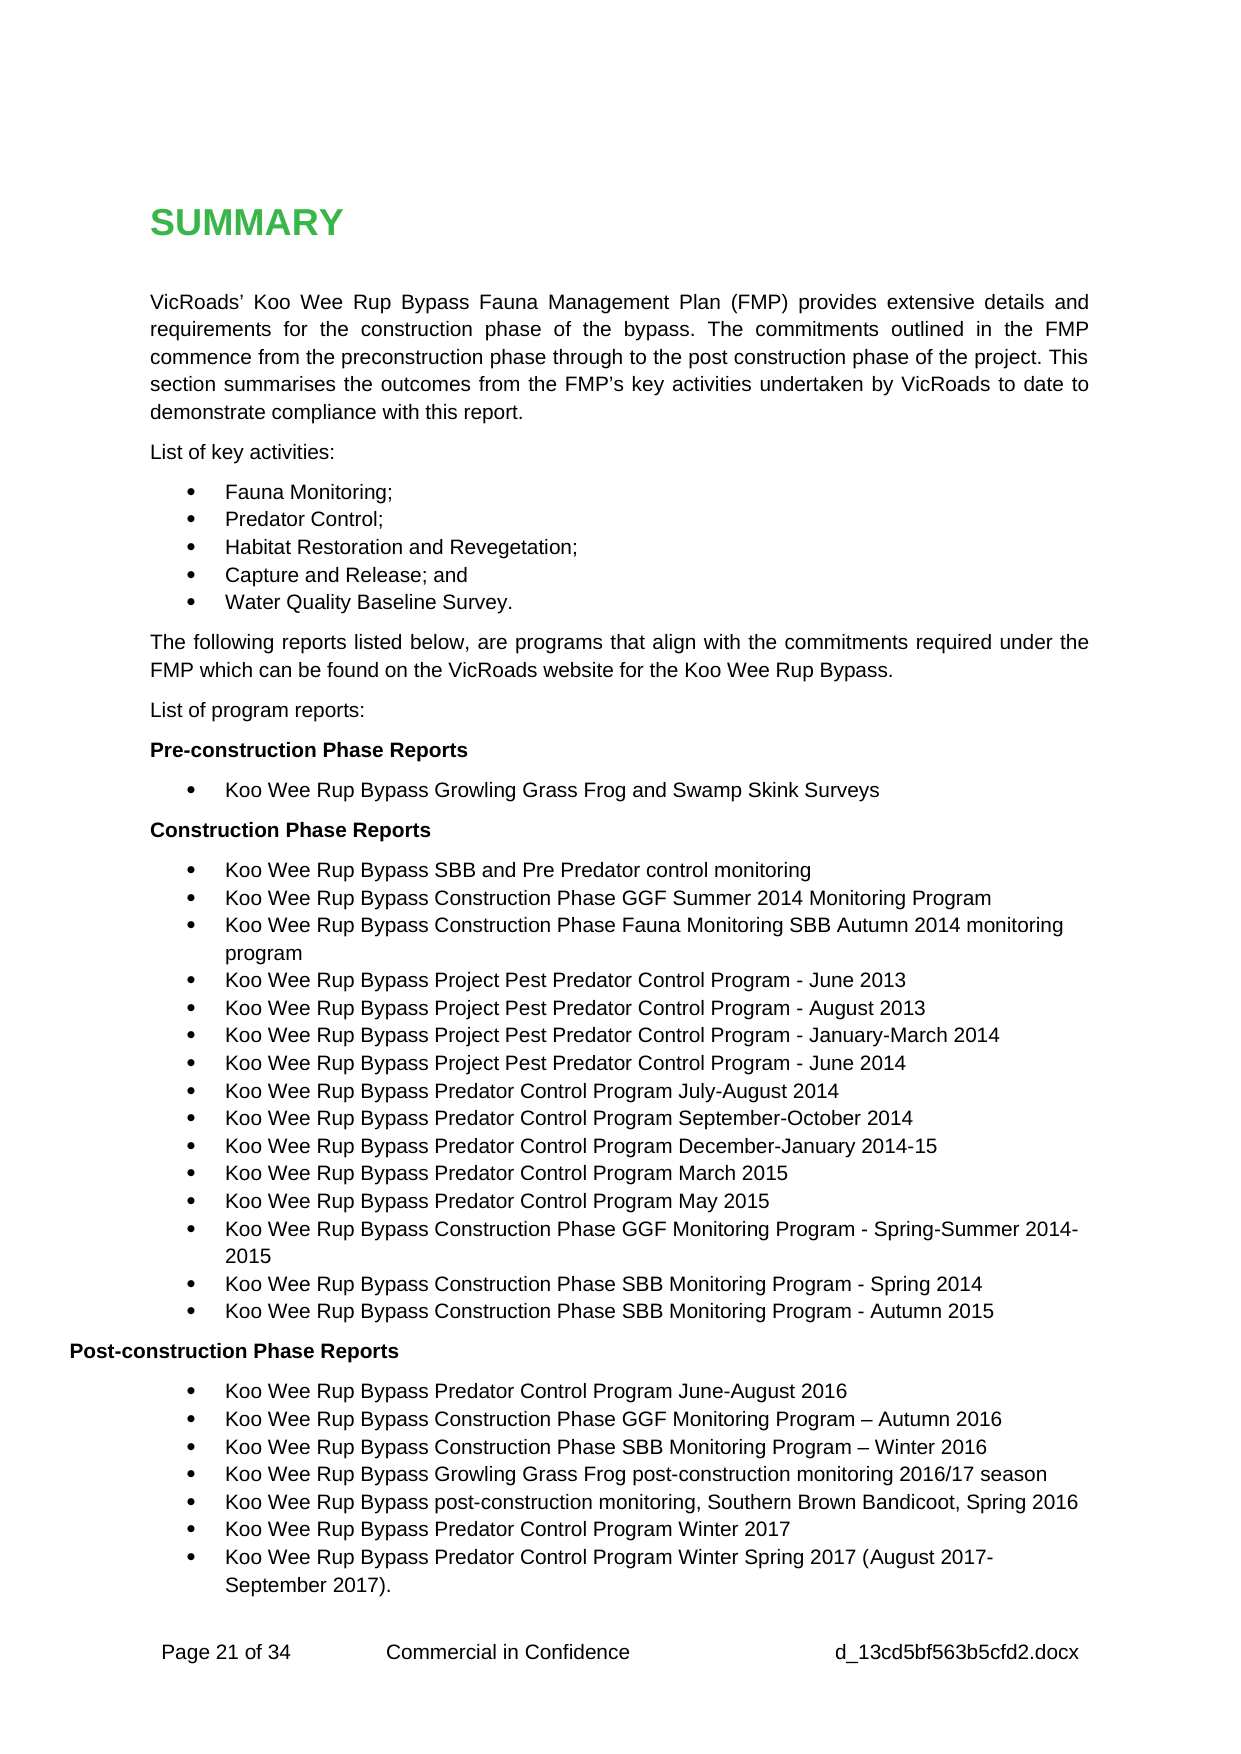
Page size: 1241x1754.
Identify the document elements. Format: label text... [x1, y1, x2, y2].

list Water Quality Baseline Survey. [187, 590, 1090, 614]
list Habitat Restoration and Revegetation; [187, 535, 1090, 559]
list Predator Control; [187, 507, 1090, 531]
list Koo Wee Rup Bypass Construction Phase SBB Monitoring Program - Spring 2014 [187, 1272, 1090, 1296]
text Construction Phase Reports [150, 818, 1090, 842]
list Fauna Monitoring; [187, 479, 1090, 504]
list Koo Wee Rup Bypass Predator Control Program Winter Spring 2017 (August 2017- September 2017). [187, 1545, 1090, 1596]
text VicRoads’ Koo Wee Rup Bypass Fauna Management Plan (FMP) provides extensive details and requirements for the construction phase of the bypass. The commitments outlined in the FMP commence from the preconstruction phase through to the post construction phase of the project. This section summarises the outcomes from the FMP’s key activities undertaken by VicRoads to date to demonstrate compliance with this report. [150, 289, 1090, 423]
list Koo Wee Rup Bypass Predator Control Program July-August 2014 [187, 1078, 1090, 1102]
text List of key activities: [150, 439, 1090, 463]
text Pre-construction Phase Reports [150, 738, 1090, 762]
text Post-construction Phase Reports [69, 1339, 1090, 1363]
subtitle SUMMARY [150, 200, 1090, 243]
list Koo Wee Rup Bypass Predator Control Program June-August 2016 [187, 1379, 1090, 1403]
list Koo Wee Rup Bypass Construction Phase SBB Monitoring Program - Autumn 2015 [187, 1299, 1090, 1323]
list Koo Wee Rup Bypass Growling Grass Frog post-construction monitoring 2016/17 season [187, 1462, 1090, 1486]
list Capture and Release; and [187, 562, 1090, 586]
list Koo Wee Rup Bypass Predator Control Program Winter 2017 [187, 1517, 1090, 1541]
list Koo Wee Rup Bypass Predator Control Program September-October 2014 [187, 1106, 1090, 1130]
list Koo Wee Rup Bypass Project Pest Predator Control Program - January-March 2014 [187, 1023, 1090, 1047]
list Koo Wee Rup Bypass Construction Phase GGF Monitoring Program – Autumn 2016 [187, 1407, 1090, 1431]
list Koo Wee Rup Bypass Construction Phase GGF Summer 2014 Monitoring Program [187, 885, 1090, 909]
list Koo Wee Rup Bypass Project Pest Predator Control Program - June 2013 [187, 968, 1090, 992]
list Koo Wee Rup Bypass SBB and Pre Predator control monitoring [187, 858, 1090, 882]
list Koo Wee Rup Bypass Project Pest Predator Control Program - June 2014 [187, 1051, 1090, 1075]
text The following reports listed below, are programs that align with the commitments required under the FMP which can be found on the VicRoads website for the Koo Wee Rup Bypass. [150, 630, 1090, 682]
list Koo Wee Rup Bypass Growling Grass Frog and Swamp Skink Surveys [187, 778, 1090, 802]
list Koo Wee Rup Bypass Construction Phase SBB Monitoring Program – Winter 2016 [187, 1434, 1090, 1458]
list Koo Wee Rup Bypass post-construction monitoring, Southern Brown Bandicoot, Spring 2016 [187, 1490, 1090, 1514]
list Koo Wee Rup Bypass Predator Control Program May 2015 [187, 1189, 1090, 1213]
list Koo Wee Rup Bypass Predator Control Program March 2015 [187, 1161, 1090, 1185]
text List of program reports: [150, 698, 1090, 722]
list Koo Wee Rup Bypass Construction Phase Fauna Monitoring SBB Autumn 2014 monitoring program [187, 913, 1090, 964]
list Koo Wee Rup Bypass Predator Control Program December-January 2014-15 [187, 1134, 1090, 1158]
list Koo Wee Rup Bypass Project Pest Predator Control Program - August 2013 [187, 996, 1090, 1020]
list Koo Wee Rup Bypass Construction Phase GGF Monitoring Program - Spring-Summer 2014-2015 [187, 1216, 1090, 1268]
